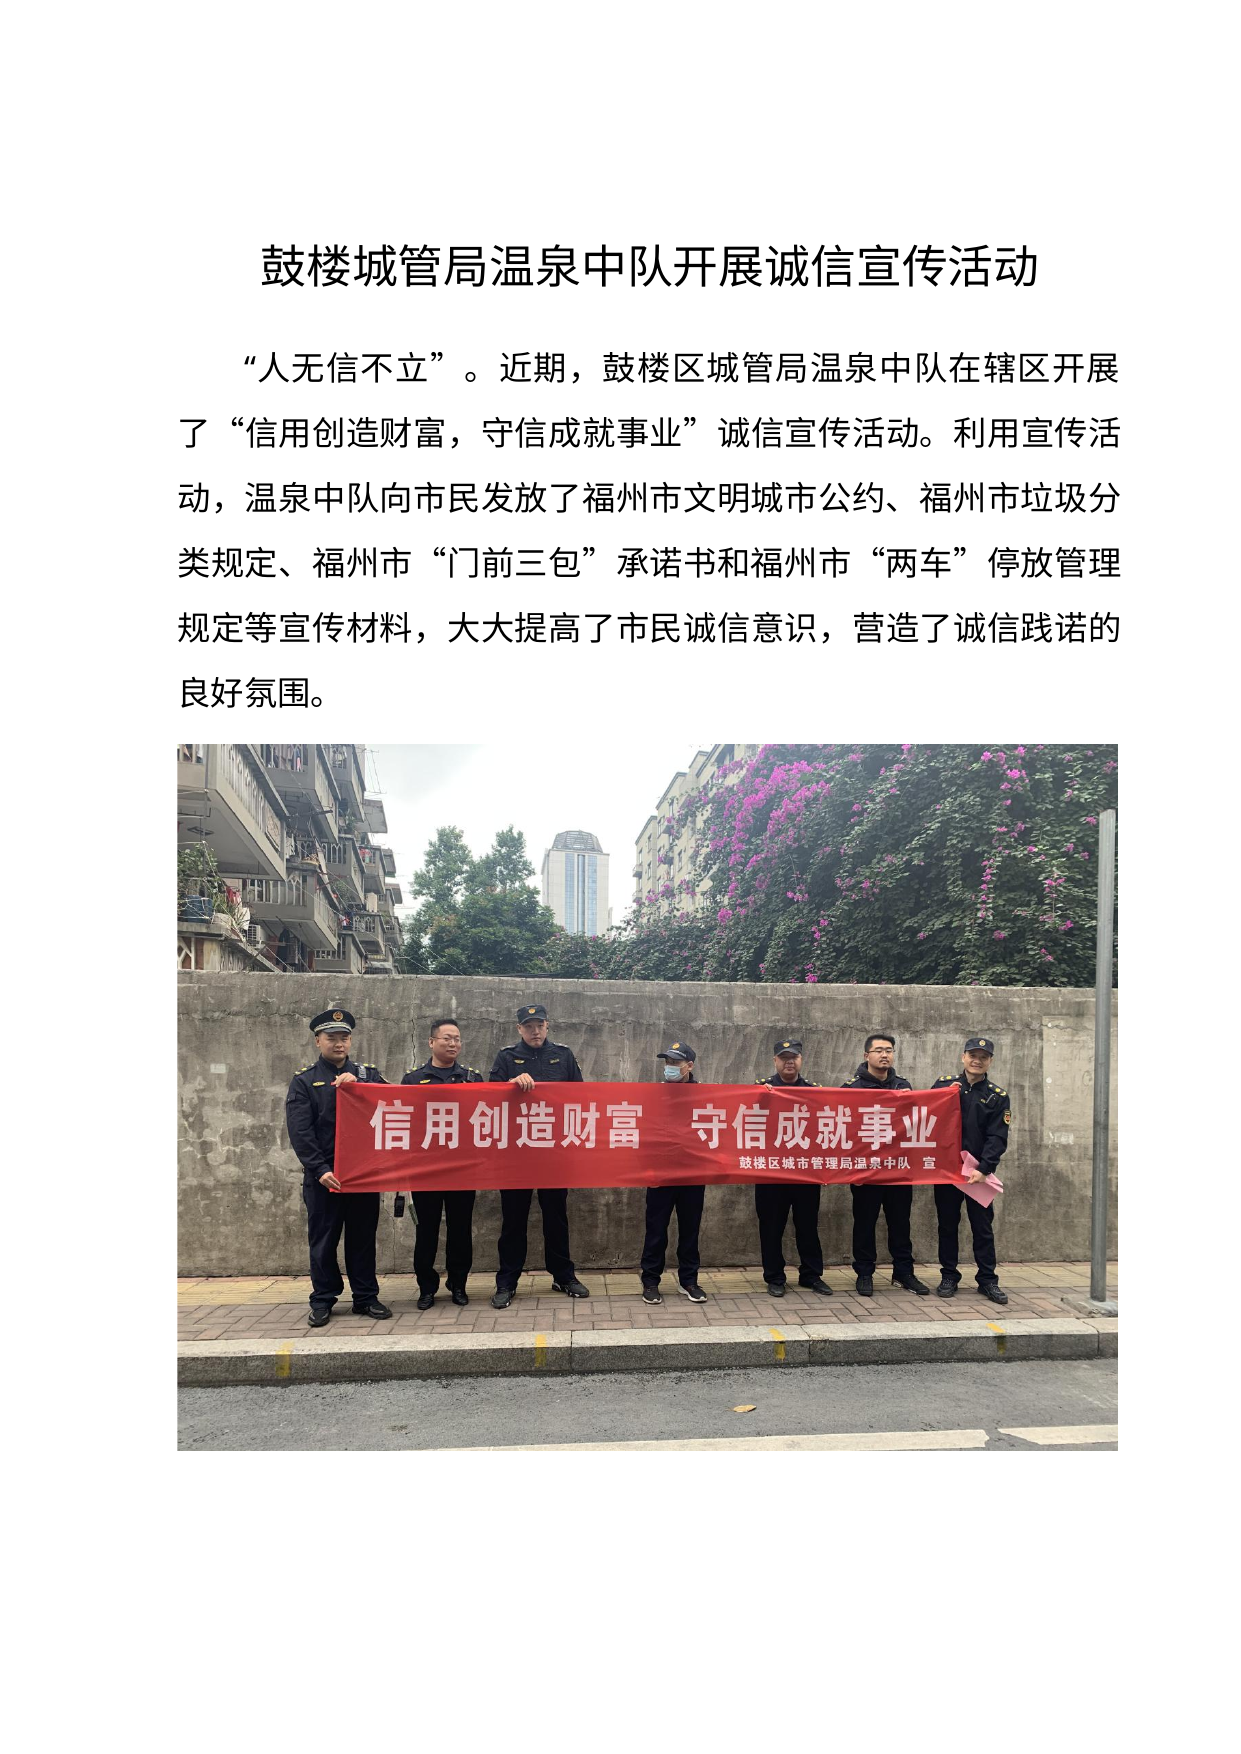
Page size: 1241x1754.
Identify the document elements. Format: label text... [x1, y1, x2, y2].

text “人无信不立”。近期，鼓楼区城管局温泉中队在辖区开展了“信用创造财富，守信成就事业”诚信宣传活动。利用宣传活动，温泉中队向市民发放了福州市文明城市公约、福州市垃圾分类规定、福州市“门前三包”承诺书和福州市“两车”停放管理规定等宣传材料，大大提高了市民诚信意识，营造了诚信践诺的良好氛围。 [177, 334, 1122, 724]
picture [177, 744, 1118, 1451]
text 鼓楼城管局温泉中队开展诚信宣传活动 [177, 215, 1122, 313]
